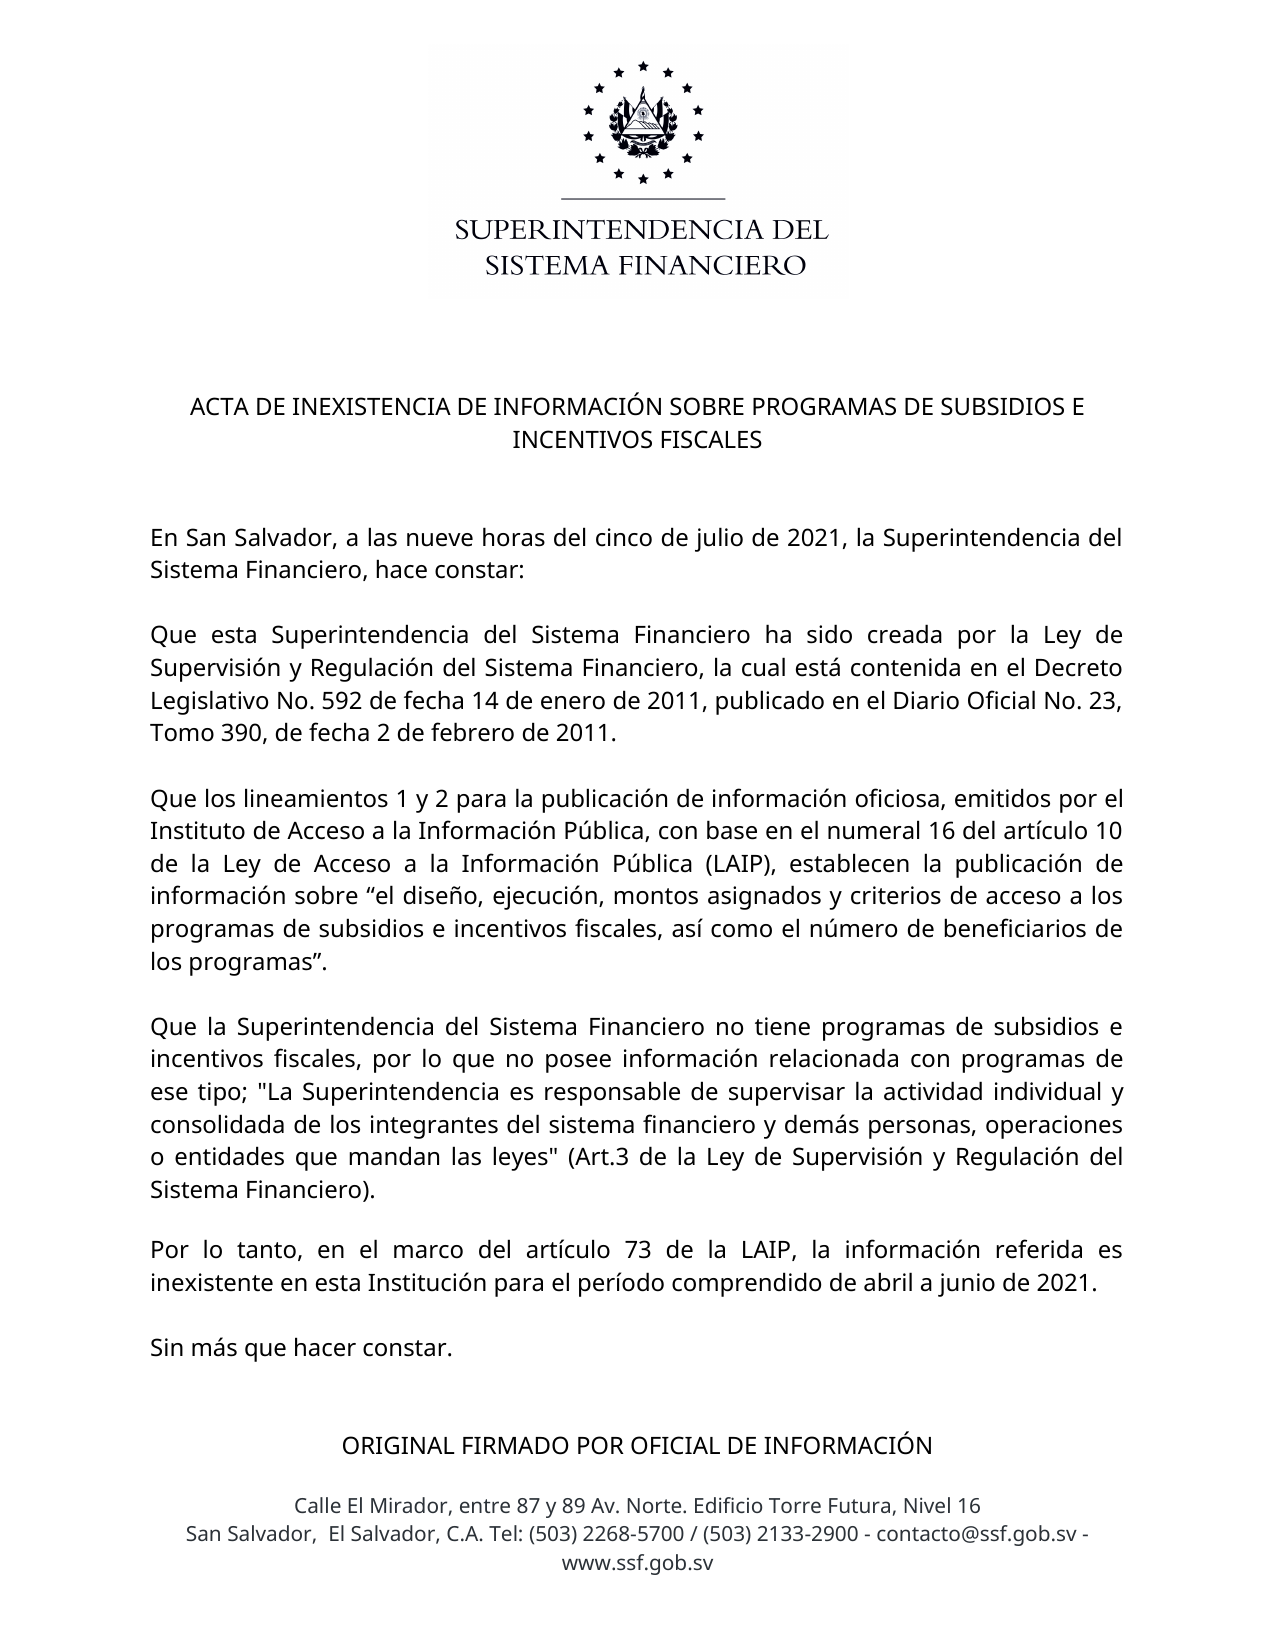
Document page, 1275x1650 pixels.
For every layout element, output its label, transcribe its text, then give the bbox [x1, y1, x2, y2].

picture [428, 44, 849, 299]
text ORIGINAL FIRMADO POR OFICIAL DE INFORMACIÓN [150, 1428, 1125, 1461]
text ACTA DE INEXISTENCIA DE INFORMACIÓN SOBRE PROGRAMAS DE SUBSIDIOS E INCENTIVOS FISCALES [150, 390, 1125, 455]
text Que los lineamientos 1 y 2 para la publicación de información oficiosa, emitidos por el Instituto de Acceso a la Información Pública, con base en el numeral 16 del artículo 10 de la Ley de Acceso a la Información Pública (LAIP), establecen la publicación de información sobre “el diseño, ejecución, montos asignados y criterios de acceso a los programas de subsidios e incentivos fiscales, así como el número de beneficiarios de los programas”. [150, 781, 1125, 977]
text En San Salvador, a las nueve horas del cinco de julio de 2021, la Superintendencia del Sistema Financiero, hace constar: [150, 521, 1125, 586]
text Por lo tanto, en el marco del artículo 73 de la LAIP, la información referida es inexistente en esta Institución para el período comprendido de abril a junio de 2021. [150, 1233, 1125, 1298]
text Que esta Superintendencia del Sistema Financiero ha sido creada por la Ley de Supervisión y Regulación del Sistema Financiero, la cual está contenida en el Decreto Legislativo No. 592 de fecha 14 de enero de 2011, publicado en el Diario Oficial No. 23, Tomo 390, de fecha 2 de febrero de 2011. [150, 618, 1125, 749]
text Que la Superintendencia del Sistema Financiero no tiene programas de subsidios e incentivos fiscales, por lo que no posee información relacionada con programas de ese tipo; "La Superintendencia es responsable de supervisar la actividad individual y consolidada de los integrantes del sistema financiero y demás personas, operaciones o entidades que mandan las leyes" (Art.3 de la Ley de Supervisión y Regulación del Sistema Financiero). [150, 1009, 1125, 1205]
text Sin más que hacer constar. [150, 1331, 1125, 1363]
